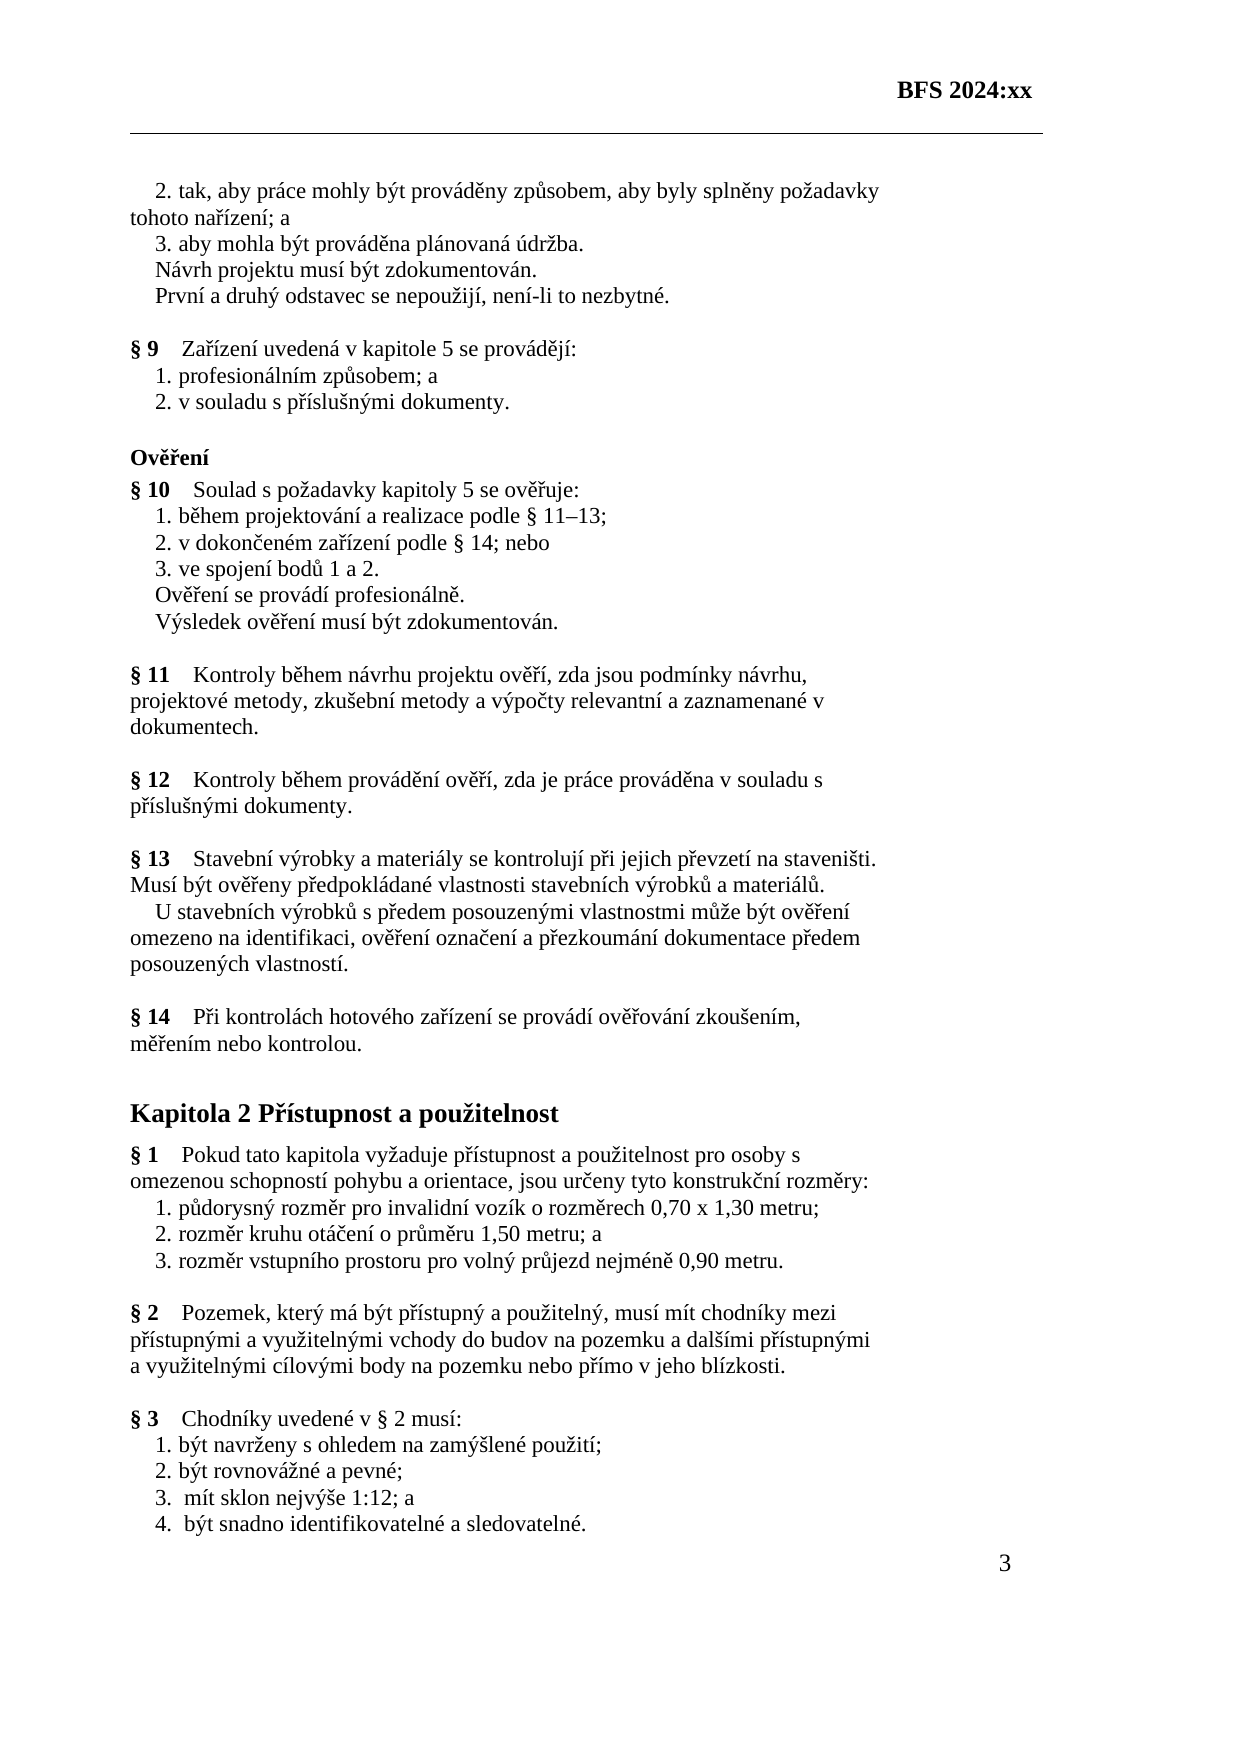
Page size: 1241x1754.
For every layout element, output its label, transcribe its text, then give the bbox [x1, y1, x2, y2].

list 2. být rovnovážné a pevné; [130, 1457, 886, 1484]
list 3. mít sklon nejvýše 1:12; a [130, 1484, 886, 1510]
list 3. aby mohla být prováděna plánovaná údržba. [130, 230, 886, 256]
text § 2 Pozemek, který má být přístupný a použitelný, musí mít chodníky mezi přístupnými a využitelnými vchody do budov na pozemku a dalšími přístupnými a využitelnými cílovými body na pozemku nebo přímo v jeho blízkosti. [130, 1299, 886, 1378]
list 1. půdorysný rozměr pro invalidní vozík o rozměrech 0,70 x 1,30 metru; [130, 1194, 886, 1220]
list 2. v dokončeném zařízení podle § 14; nebo [130, 529, 886, 555]
text Výsledek ověření musí být zdokumentován. [130, 608, 886, 634]
text § 10 Soulad s požadavky kapitoly 5 se ověřuje: [130, 476, 886, 502]
text Ověření se provádí profesionálně. [130, 582, 886, 608]
text První a druhý odstavec se nepoužijí, není-li to nezbytné. [130, 283, 886, 309]
text § 14 Při kontrolách hotového zařízení se provádí ověřování zkoušením, měřením nebo kontrolou. [130, 1003, 886, 1056]
list 1. během projektování a realizace podle § 11–13; [130, 502, 886, 529]
list 1. být navrženy s ohledem na zamýšlené použití; [130, 1431, 886, 1457]
list 2. v souladu s příslušnými dokumenty. [130, 388, 886, 414]
text Kapitola 2 Přístupnost a použitelnost [130, 1098, 886, 1129]
list 2. tak, aby práce mohly být prováděny způsobem, aby byly splněny požadavky tohoto nařízení; a [130, 177, 886, 230]
text § 13 Stavební výrobky a materiály se kontrolují při jejich převzetí na staveništi. Musí být ověřeny předpokládané vlastnosti stavebních výrobků a materiálů. [130, 845, 886, 898]
list 3. ve spojení bodů 1 a 2. [130, 555, 886, 582]
text § 12 Kontroly během provádění ověří, zda je práce prováděna v souladu s příslušnými dokumenty. [130, 766, 886, 819]
text § 9 Zařízení uvedená v kapitole 5 se provádějí: [130, 335, 886, 362]
list 1. profesionálním způsobem; a [130, 362, 886, 388]
text U stavebních výrobků s předem posouzenými vlastnostmi může být ověření omezeno na identifikaci, ověření označení a přezkoumání dokumentace předem posouzených vlastností. [130, 898, 886, 977]
text § 3 Chodníky uvedené v § 2 musí: [130, 1405, 886, 1431]
list 4. být snadno identifikovatelné a sledovatelné. [130, 1510, 886, 1537]
text § 1 Pokud tato kapitola vyžaduje přístupnost a použitelnost pro osoby s omezenou schopností pohybu a orientace, jsou určeny tyto konstrukční rozměry: [130, 1141, 886, 1194]
list 2. rozměr kruhu otáčení o průměru 1,50 metru; a [130, 1220, 886, 1247]
text Ověření [130, 443, 886, 470]
list 3. rozměr vstupního prostoru pro volný průjezd nejméně 0,90 metru. [130, 1247, 886, 1273]
text Návrh projektu musí být zdokumentován. [130, 256, 886, 283]
text § 11 Kontroly během návrhu projektu ověří, zda jsou podmínky návrhu, projektové metody, zkušební metody a výpočty relevantní a zaznamenané v dokumentech. [130, 661, 886, 740]
